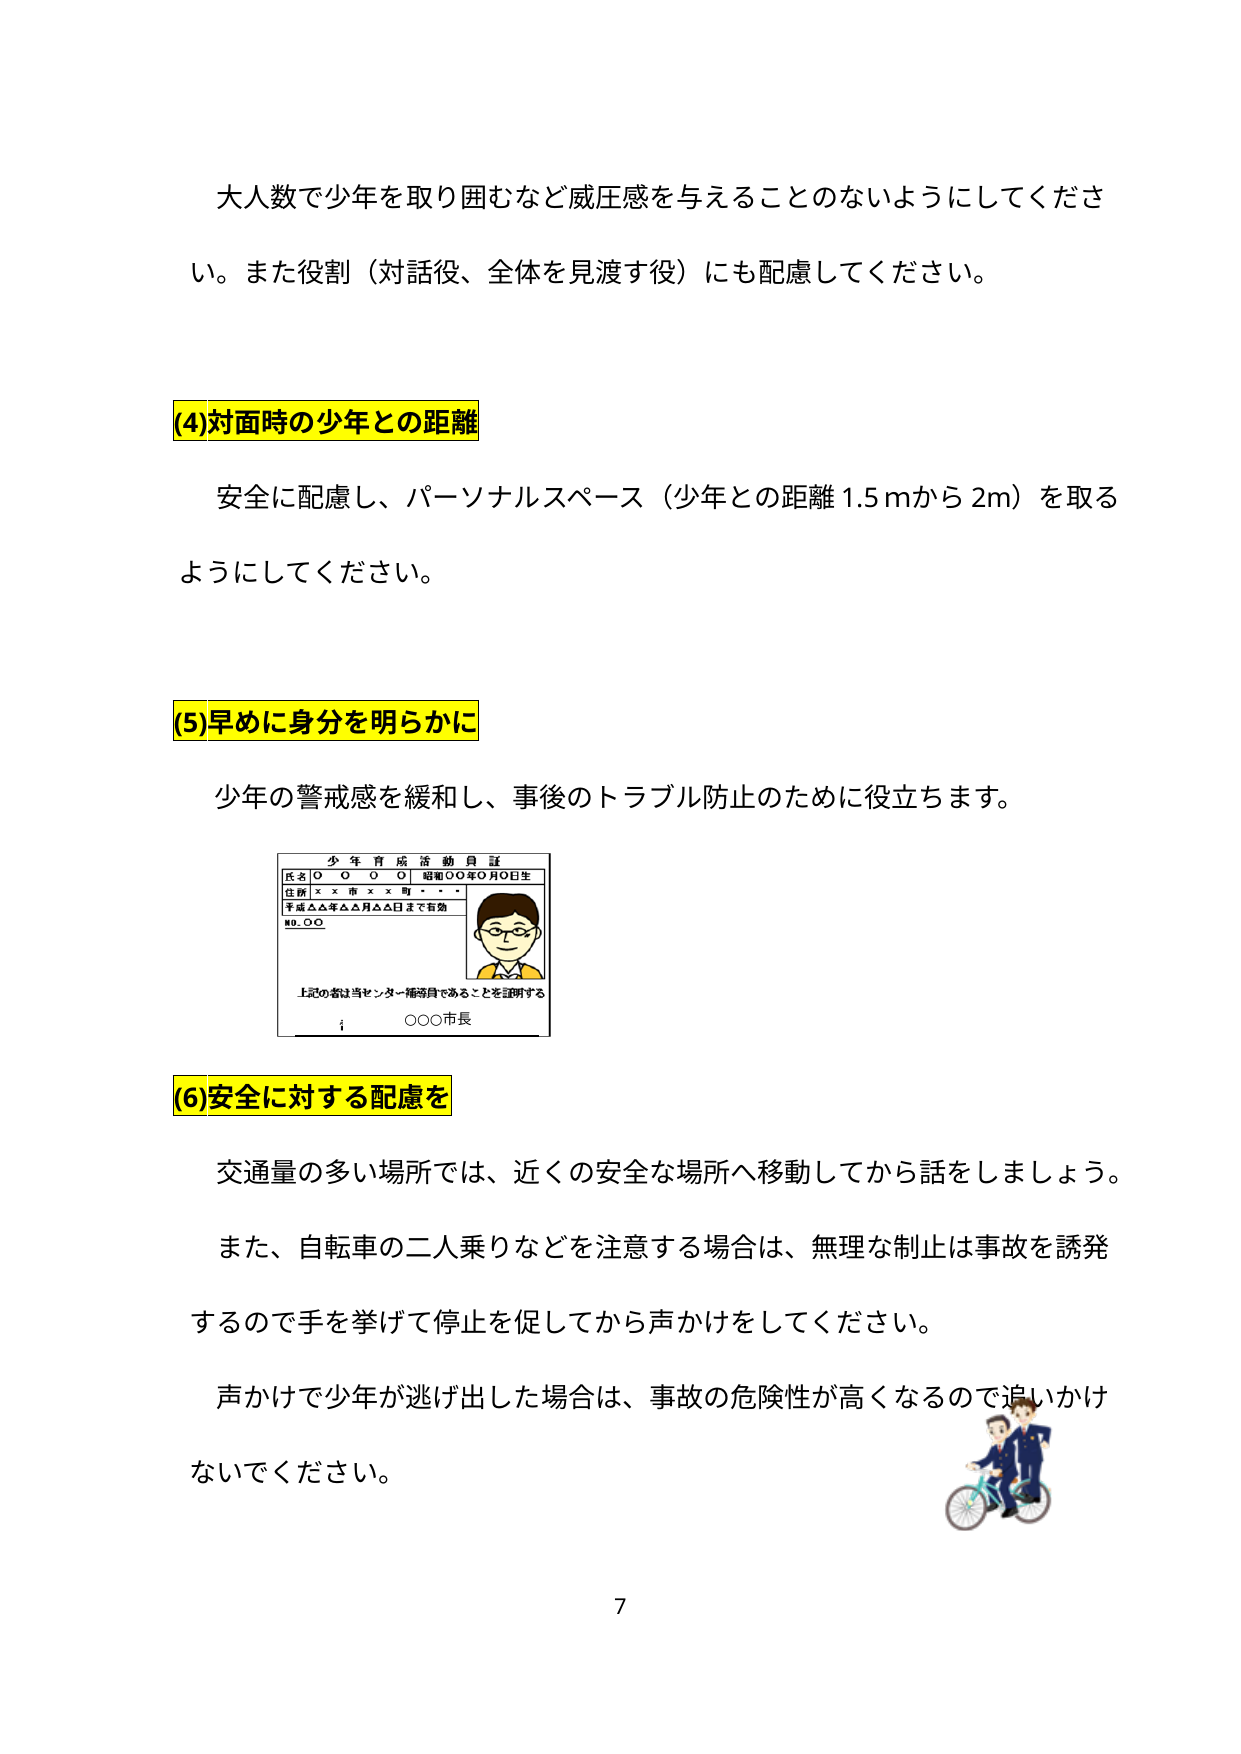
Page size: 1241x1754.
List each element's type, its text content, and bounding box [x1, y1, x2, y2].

picture [274, 850, 553, 1041]
text 大人数で少年を取り囲むなど威圧感を与えることのないようにしてください。また役割（対話役、全体を見渡す役）にも配慮してください。 [189, 158, 1128, 308]
text (5)早めに身分を明らかに [145, 683, 1128, 758]
text 少年の警戒感を緩和し、事後のトラブル防止のために役立ちます。 [127, 758, 1128, 833]
text (4)対面時の少年との距離 [145, 383, 1128, 458]
text 安全に配慮し、パーソナルスペース（少年との距離1.5ｍから2m）を取るようにしてください。 [178, 458, 1128, 608]
text 声かけで少年が逃げ出した場合は、事故の危険性が高くなるので追いかけないでください。 [189, 1358, 1128, 1508]
text 交通量の多い場所では、近くの安全な場所へ移動してから話をしましょう。 [145, 1133, 1128, 1208]
text (6)安全に対する配慮を [145, 1058, 1128, 1133]
text また、自転車の二人乗りなどを注意する場合は、無理な制止は事故を誘発するので手を挙げて停止を促してから声かけをしてください。 [189, 1208, 1128, 1358]
